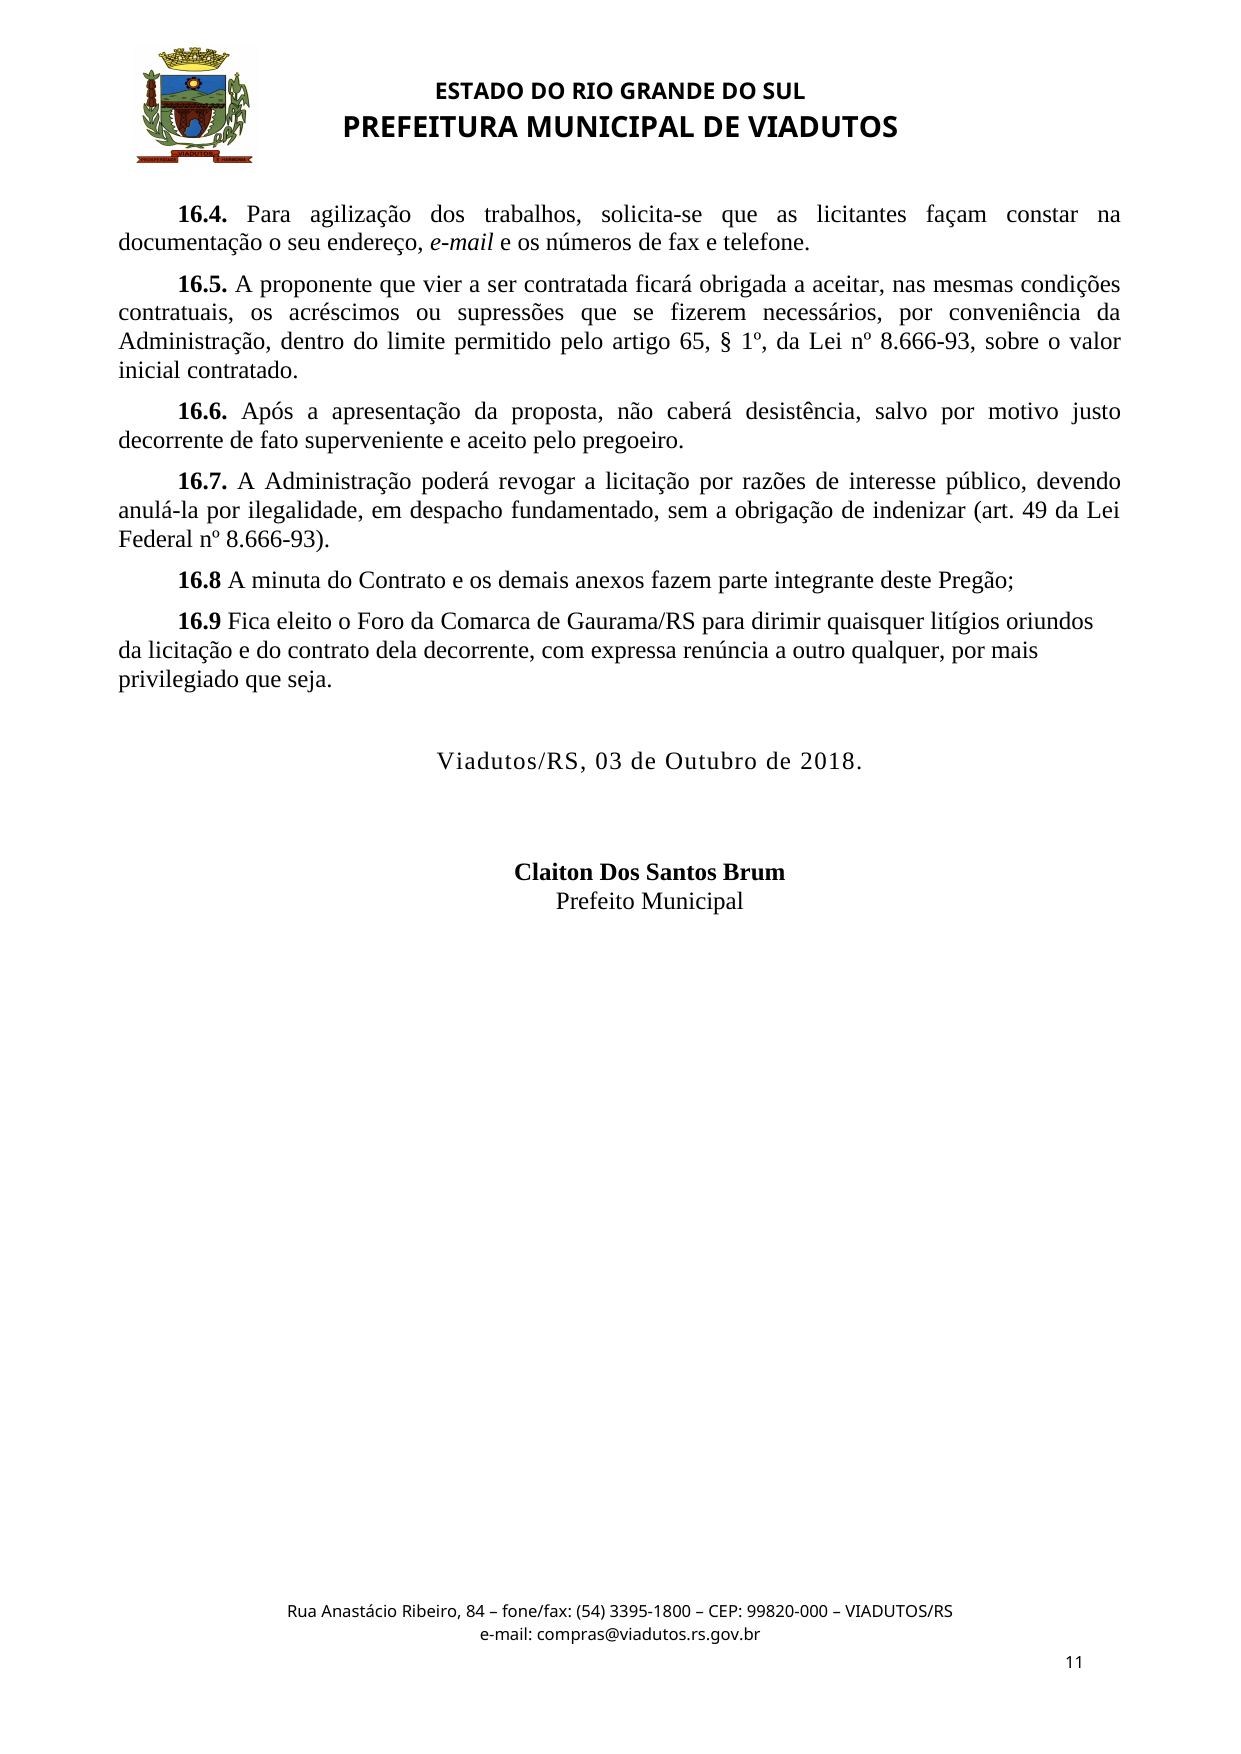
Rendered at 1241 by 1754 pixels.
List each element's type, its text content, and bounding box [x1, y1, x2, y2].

text 16.4. Para agilização dos trabalhos, solicita-se que as licitantes façam constar na documentação o seu endereço, e-mail e os números de fax e telefone. [118, 199, 1122, 256]
text 16.5. A proponente que vier a ser contratada ficará obrigada a aceitar, nas mesmas condições contratuais, os acréscimos ou supressões que se fizerem necessários, por conveniência da Administração, dentro do limite permitido pelo artigo 65, § 1º, da Lei nº 8.666-93, sobre o valor inicial contratado. [118, 269, 1122, 384]
text Viadutos/RS, 03 de Outubro de 2018. [118, 746, 1122, 775]
text Claiton Dos Santos Brum [118, 857, 1122, 886]
text 16.9 Fica eleito o Foro da Comarca de Gaurama/RS para dirimir quaisquer litígios oriundos da licitação e do contrato dela decorrente, com expressa renúncia a outro qualquer, por mais privilegiado que seja. [118, 606, 1122, 692]
text 16.6. Após a apresentação da proposta, não caberá desistência, salvo por motivo justo decorrente de fato superveniente e aceito pelo pregoeiro. [118, 396, 1122, 454]
text Prefeito Municipal [118, 886, 1122, 915]
text 16.7. A Administração poderá revogar a licitação por razões de interesse público, devendo anulá-la por ilegalidade, em despacho fundamentado, sem a obrigação de indenizar (art. 49 da Lei Federal nº 8.666-93). [118, 466, 1122, 552]
picture [132, 44, 258, 170]
text 16.8 A minuta do Contrato e os demais anexos fazem parte integrante deste Pregão; [118, 565, 1122, 594]
